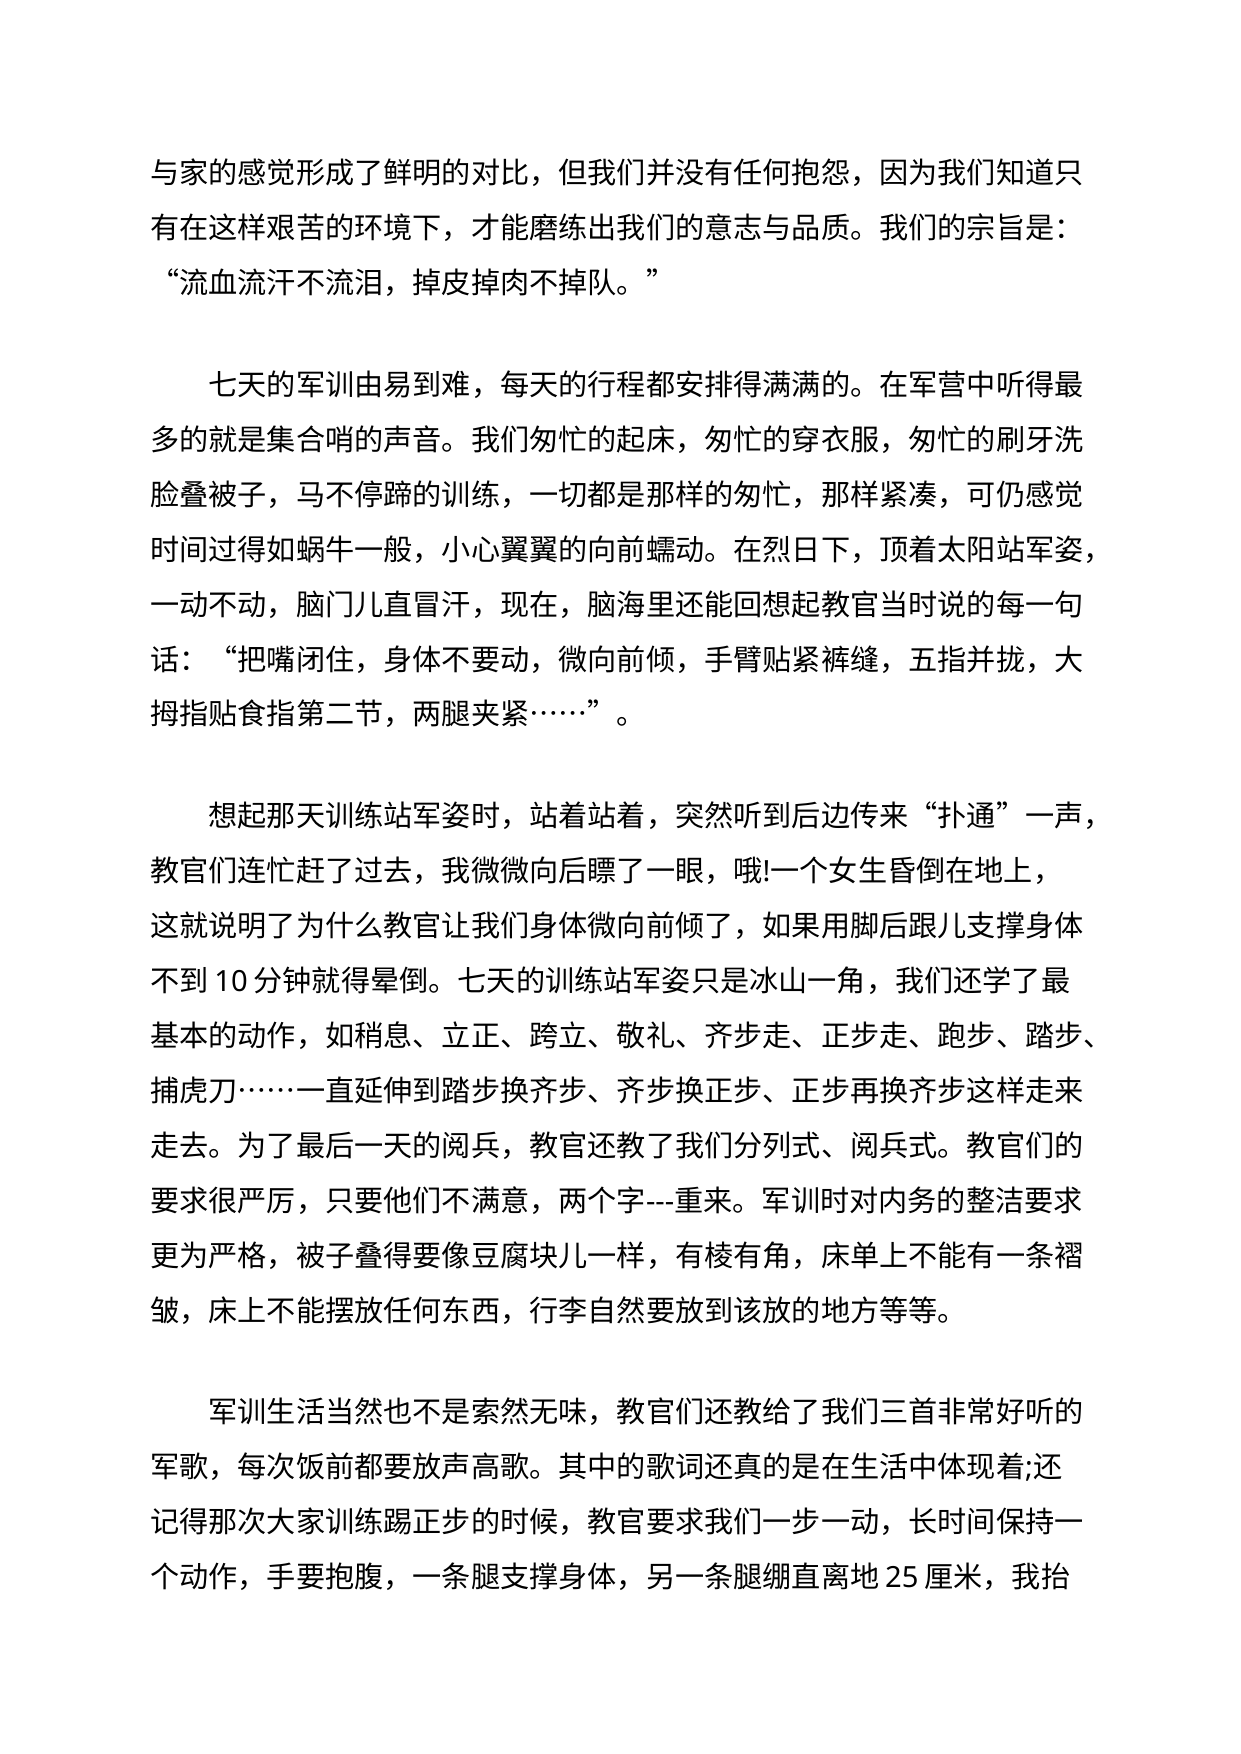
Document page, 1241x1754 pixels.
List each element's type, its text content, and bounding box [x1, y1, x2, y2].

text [150, 1389, 1090, 1596]
text 七天的军训由易到难，每天的行程都安排得满满的。在军营中听得最多的就是集合哨的声音。我们匆忙的起床，匆忙的穿衣服，匆忙的刷牙洗脸叠被子，马不停蹄的训练，一切都是那样的匆忙，那样紧凑，可仍感觉时间过得如蜗牛一般，小心翼翼的向前蠕动。在烈日下，顶着太阳站军姿，一动不动，脑门儿直冒汗，现在，脑海里还能回想起教官当时说的每一句话：“把嘴闭住，身体不要动，微向前倾，手臂贴紧裤缝，五指并拢，大拇指贴食指第二节，两腿夹紧……”。 [150, 362, 1090, 733]
text 想起那天训练站军姿时，站着站着，突然听到后边传来“扑通”一声，教官们连忙赶了过去，我微微向后瞟了一眼，哦!一个女生昏倒在地上，这就说明了为什么教官让我们身体微向前倾了，如果用脚后跟儿支撑身体不到10分钟就得晕倒。七天的训练站军姿只是冰山一角，我们还学了最基本的动作，如稍息、立正、跨立、敬礼、齐步走、正步走、跑步、踏步、捕虎刀……一直延伸到踏步换齐步、齐步换正步、正步再换齐步这样走来走去。为了最后一天的阅兵，教官还教了我们分列式、阅兵式。教官们的要求很严厉，只要他们不满意，两个字---重来。军训时对内务的整洁要求更为严格，被子叠得要像豆腐块儿一样，有棱有角，床单上不能有一条褶皱，床上不能摆放任何东西，行李自然要放到该放的地方等等。 [150, 793, 1090, 1329]
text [150, 150, 1090, 302]
